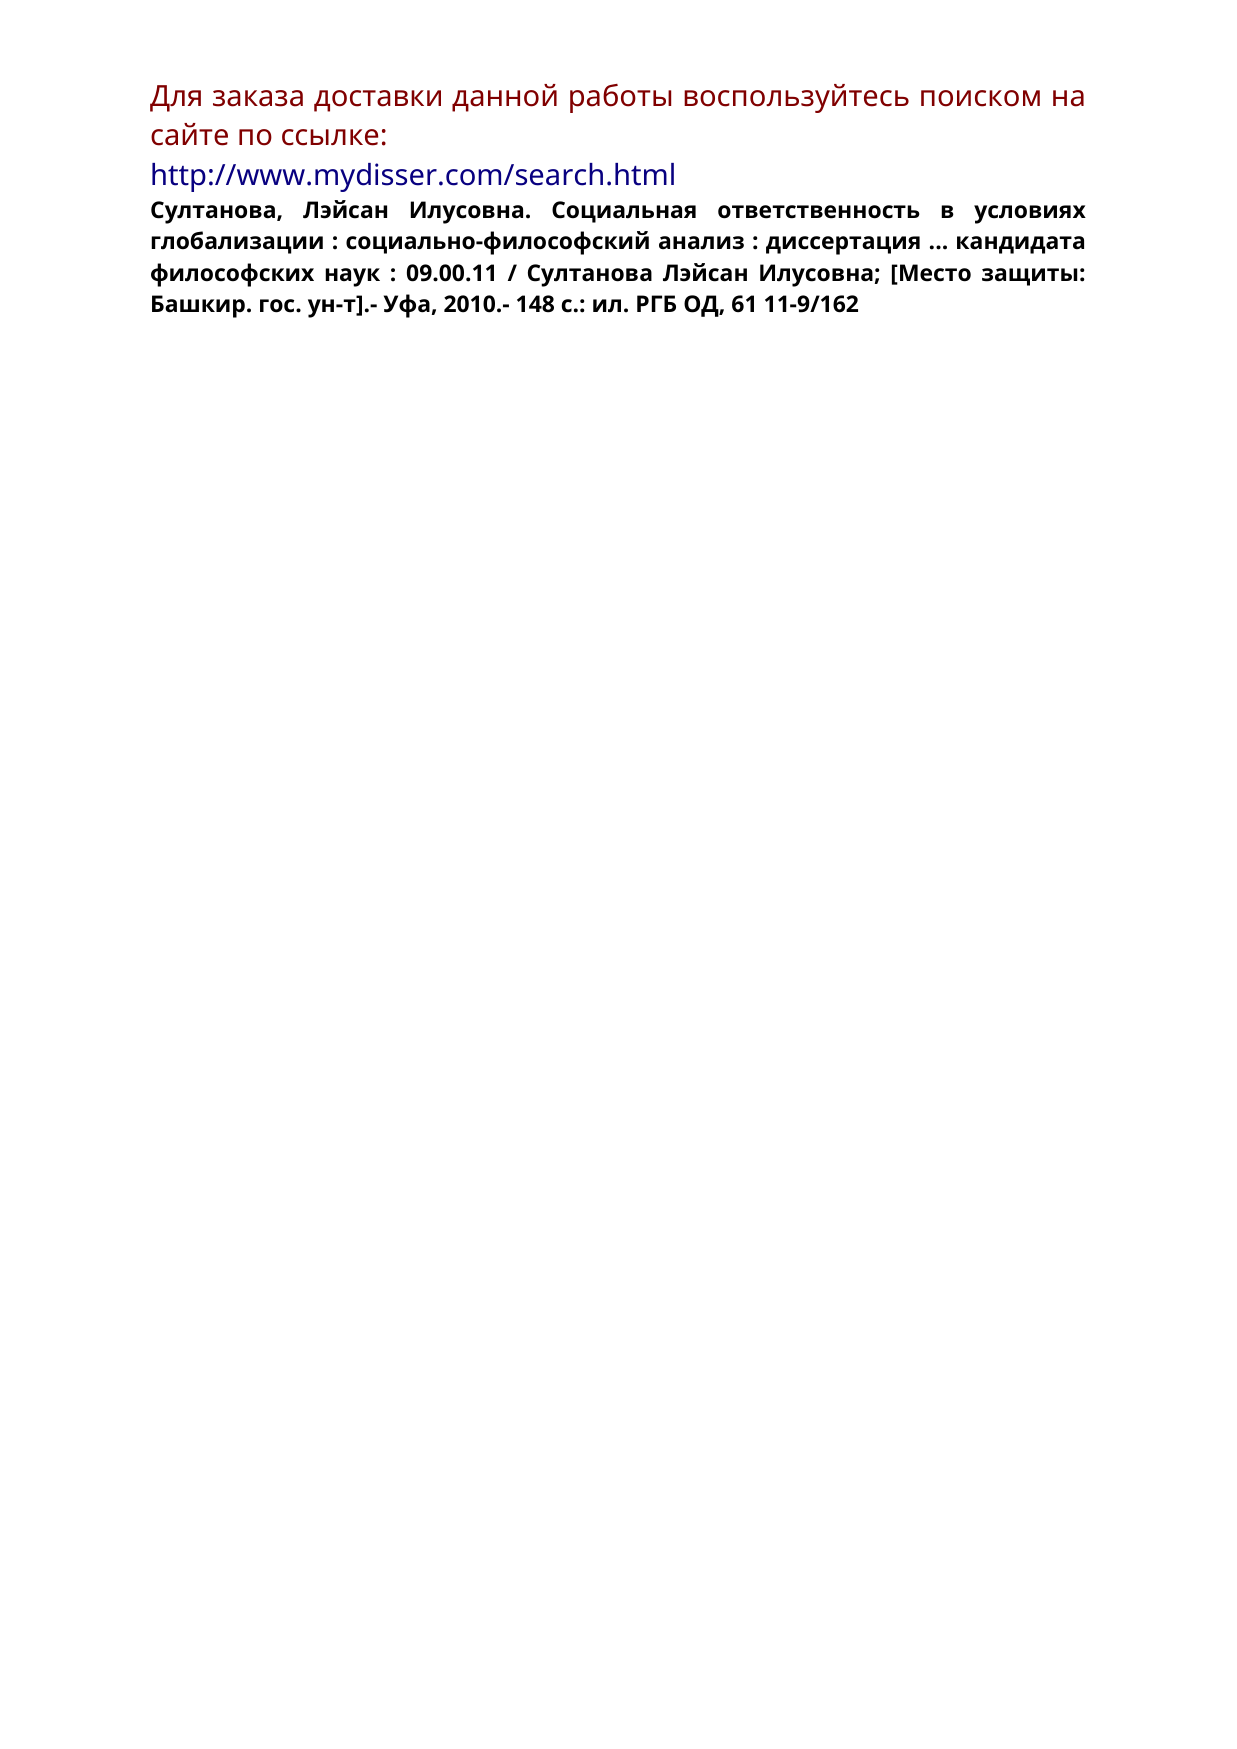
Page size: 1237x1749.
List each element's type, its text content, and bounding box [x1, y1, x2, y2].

text Султанова, Лэйсан Илусовна. Социальная ответственность в условиях глобализации : социально-философский анализ : диссертация ... кандидата философских наук : 09.00.11 / Султанова Лэйсан Илусовна; [Место защиты: Башкир. гос. ун-т].- Уфа, 2010.- 148 с.: ил. РГБ ОД, 61 11-9/162 [150, 194, 1086, 319]
